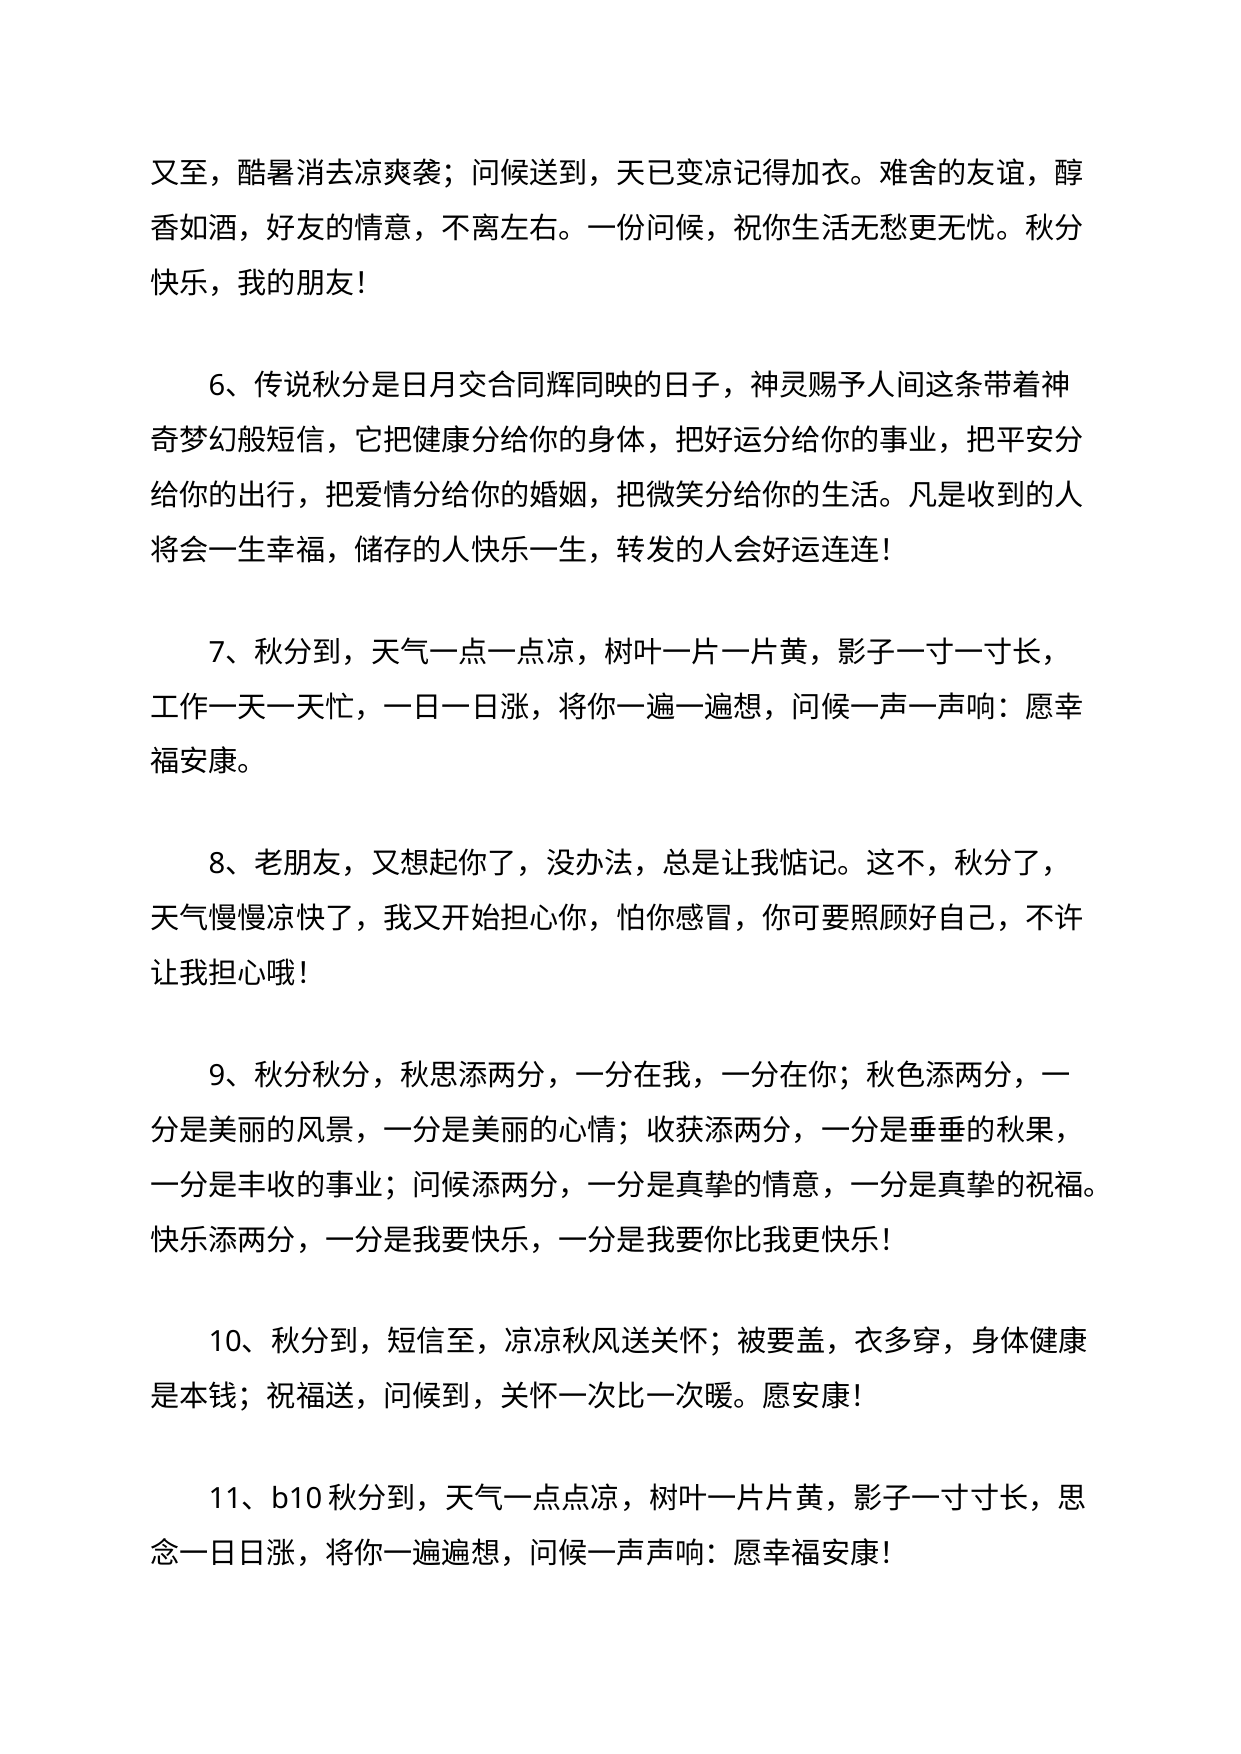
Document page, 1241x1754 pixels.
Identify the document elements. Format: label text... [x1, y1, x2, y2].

text 9、秋分秋分，秋思添两分，一分在我，一分在你；秋色添两分，一分是美丽的风景，一分是美丽的心情；收获添两分，一分是垂垂的秋果，一分是丰收的事业；问候添两分，一分是真挚的情意，一分是真挚的祝福。快乐添两分，一分是我要快乐，一分是我要你比我更快乐！ [150, 1051, 1090, 1258]
text 6、传说秋分是日月交合同辉同映的日子，神灵赐予人间这条带着神奇梦幻般短信，它把健康分给你的身体，把好运分给你的事业，把平安分给你的出行，把爱情分给你的婚姻，把微笑分给你的生活。凡是收到的人将会一生幸福，储存的人快乐一生，转发的人会好运连连！ [150, 362, 1090, 569]
text 7、秋分到，天气一点一点凉，树叶一片一片黄，影子一寸一寸长，工作一天一天忙，一日一日涨，将你一遍一遍想，问候一声一声响：愿幸福安康。 [150, 628, 1090, 780]
text 8、老朋友，又想起你了，没办法，总是让我惦记。这不，秋分了，天气慢慢凉快了，我又开始担心你，怕你感冒，你可要照顾好自己，不许让我担心哦！ [150, 840, 1090, 992]
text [150, 150, 1090, 302]
text 10、秋分到，短信至，凉凉秋风送关怀；被要盖，衣多穿，身体健康是本钱；祝福送，问候到，关怀一次比一次暖。愿安康！ [150, 1318, 1090, 1415]
text 11、b10秋分到，天气一点点凉，树叶一片片黄，影子一寸寸长，思念一日日涨，将你一遍遍想，问候一声声响：愿幸福安康！ [150, 1475, 1090, 1572]
